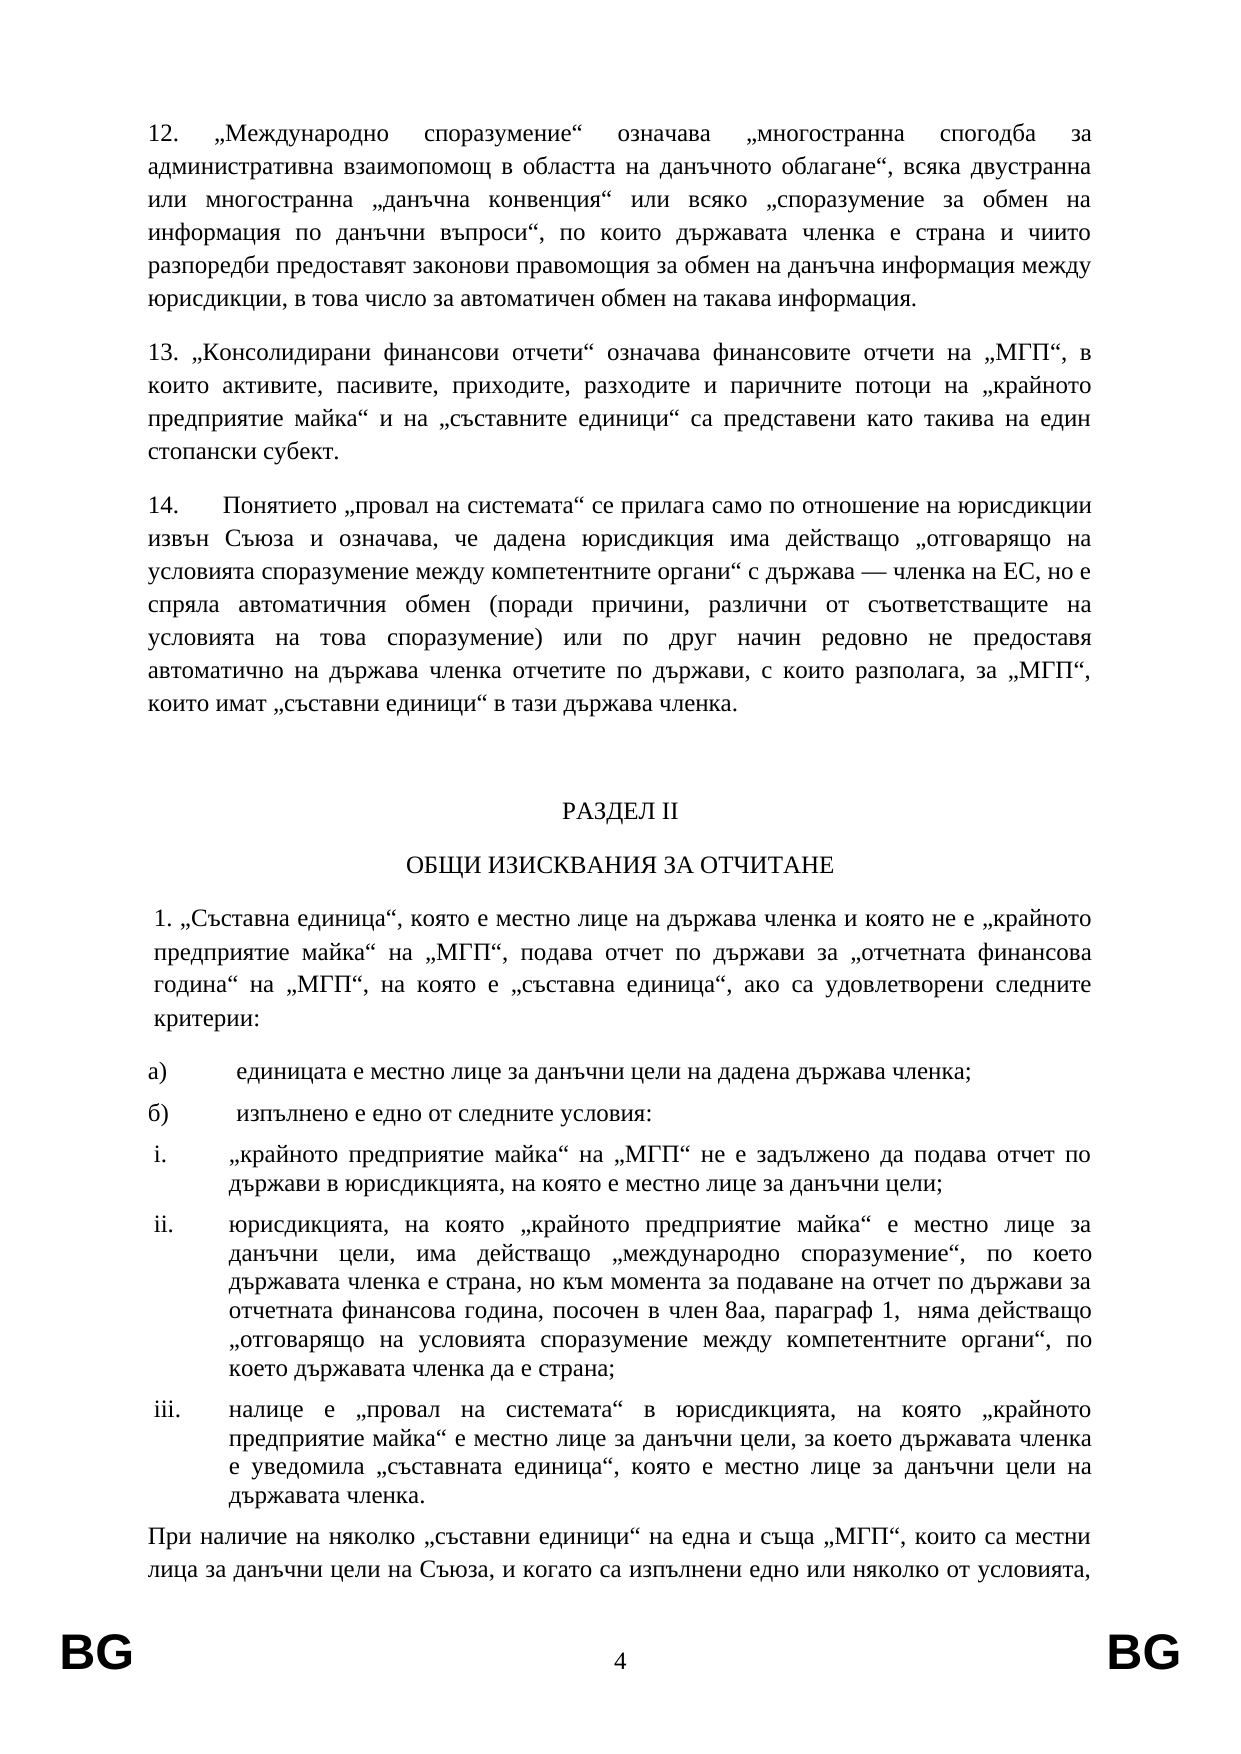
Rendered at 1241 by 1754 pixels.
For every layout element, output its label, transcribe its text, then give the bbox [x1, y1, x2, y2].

text РАЗДЕЛ II [148, 796, 1093, 824]
text б) изпълнено е едно от следните условия: [148, 1098, 1093, 1126]
text ii. юрисдикцията, на която „крайното предприятие майка“ е местно лице за данъчни цели, има действащо „международно споразумение“, по което държавата членка е страна, но към момента за подаване на отчет по държави за отчетната финансова година, посочен в член 8аа, параграф 1, няма действащо „отговарящо на условията споразумение между компетентните органи“, по което държавата членка да е страна; [154, 1209, 1093, 1381]
text iii. налице е „провал на системата“ в юрисдикцията, на която „крайното предприятие майка“ е местно лице за данъчни цели, за което държавата членка е уведомила „съставната единица“, която е местно лице за данъчни цели на държавата членка. [154, 1394, 1093, 1509]
text 12. „Международно споразумение“ означава „многостранна спогодба за административна взаимопомощ в областта на данъчното облагане“, всяка двустранна или многостранна „данъчна конвенция“ или всяко „споразумение за обмен на информация по данъчни въпроси“, по които държавата членка е страна и чиито разпоредби предоставят законови правомощия за обмен на данъчна информация между юрисдикции, в това число за автоматичен обмен на такава информация. [148, 118, 1093, 312]
text ОБЩИ ИЗИСКВАНИЯ ЗА ОТЧИТАНЕ [148, 850, 1093, 878]
text i. „крайното предприятие майка“ на „МГП“ не е задължено да подава отчет по държави в юрисдикцията, на която е местно лице за данъчни цели; [154, 1139, 1093, 1196]
text 14. Понятието „провал на системата“ се прилага само по отношение на юрисдикции извън Съюза и означава, че дадена юрисдикция има действащо „отговарящо на условията споразумение между компетентните органи“ с държава — членка на ЕС, но е спряла автоматичния обмен (поради причини, различни от съответстващите на условията на това споразумение) или по друг начин редовно не предоставя автоматично на държава членка отчетите по държави, с които разполага, за „МГП“, които имат „съставни единици“ в тази държава членка. [148, 490, 1093, 717]
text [148, 1521, 1093, 1583]
text 13. „Консолидирани финансови отчети“ означава финансовите отчети на „МГП“, в които активите, пасивите, приходите, разходите и паричните потоци на „крайното предприятие майка“ и на „съставните единици“ са представени като такива на един стопански субект. [148, 337, 1093, 465]
text а) единицата е местно лице за данъчни цели на дадена държава членка; [148, 1056, 1093, 1085]
text 1. „Съставна единица“, която е местно лице на държава членка и която не е „крайното предприятие майка“ на „МГП“, подава отчет по държави за „отчетната финансова година“ на „МГП“, на която е „съставна единица“, ако са удовлетворени следните критерии: [154, 903, 1093, 1031]
